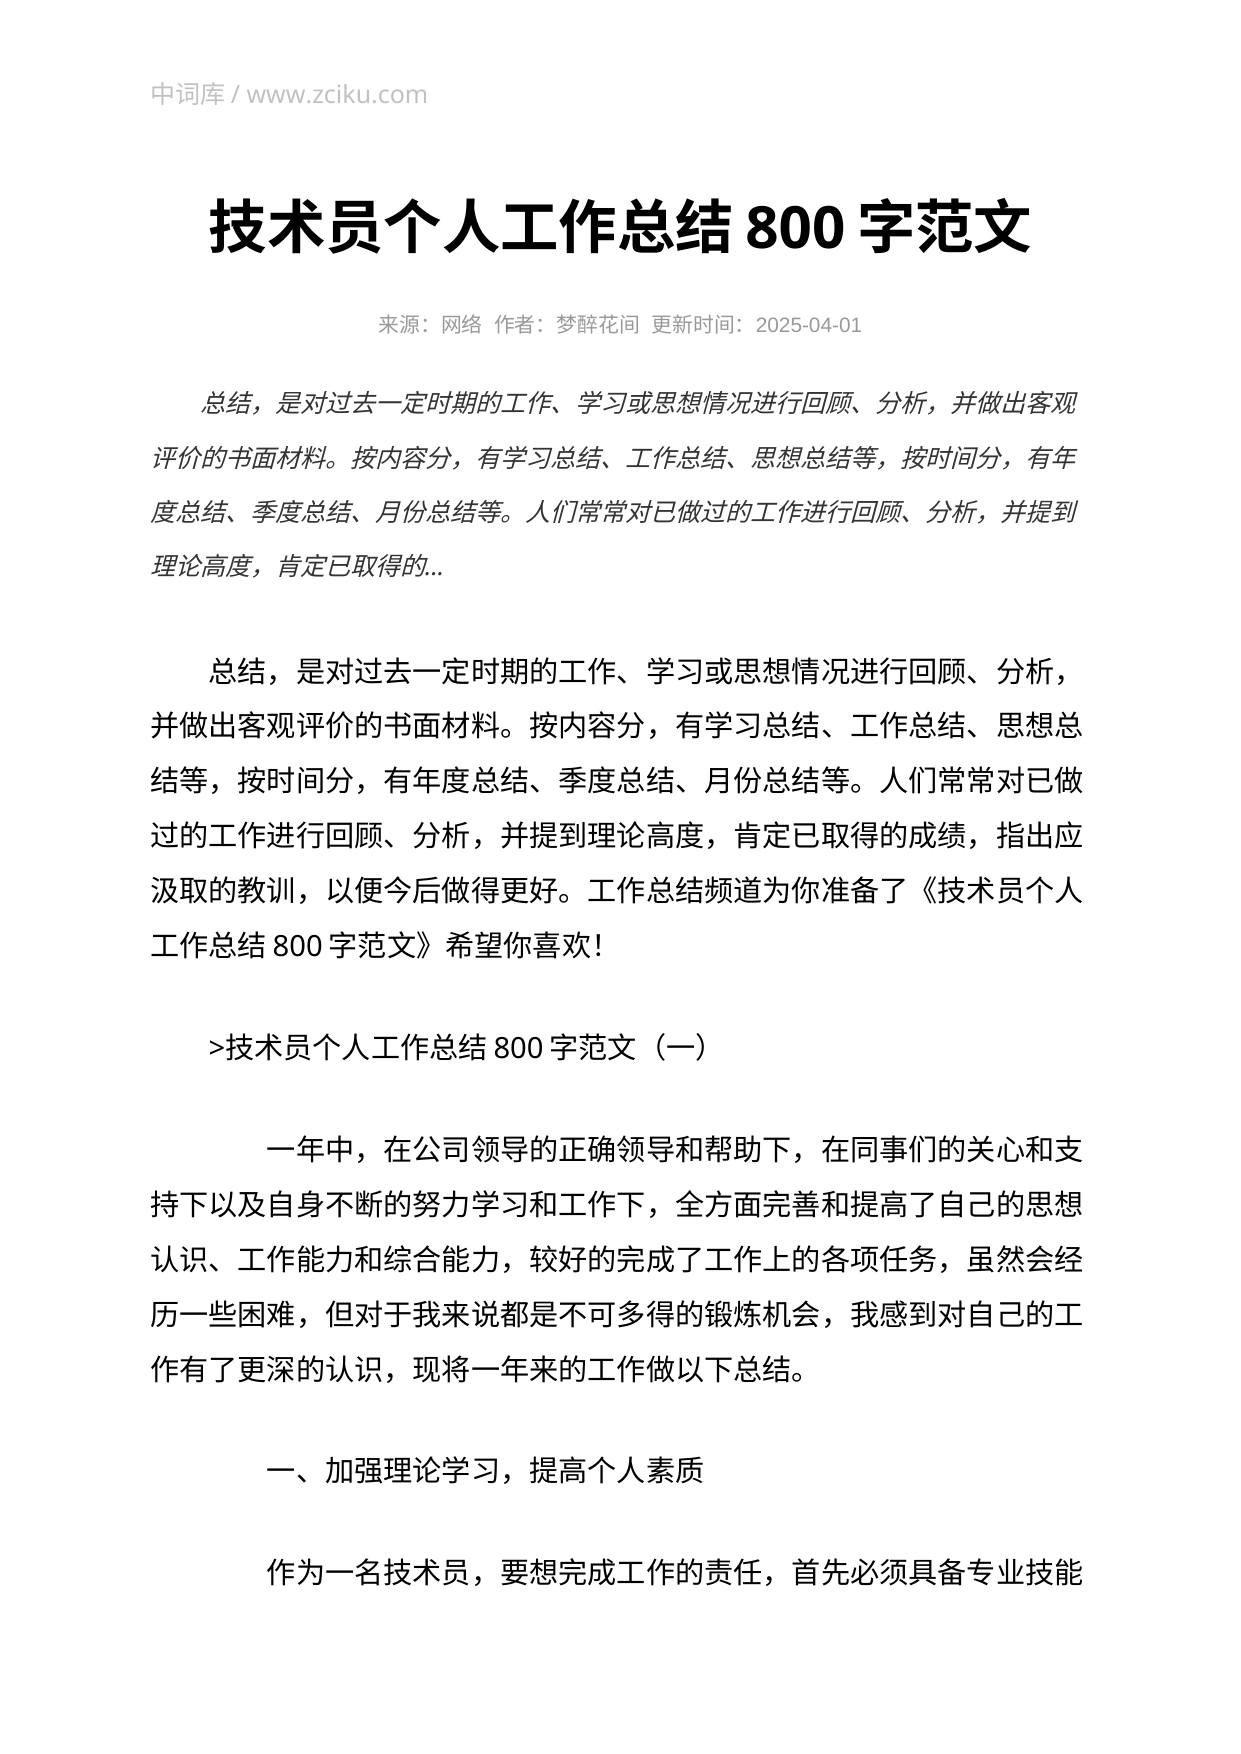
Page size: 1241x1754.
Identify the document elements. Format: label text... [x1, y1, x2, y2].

text 总结，是对过去一定时期的工作、学习或思想情况进行回顾、分析，并做出客观评价的书面材料。按内容分，有学习总结、工作总结、思想总结等，按时间分，有年度总结、季度总结、月份总结等。人们常常对已做过的工作进行回顾、分析，并提到理论高度，肯定已取得的成绩，指出应汲取的教训，以便今后做得更好。工作总结频道为你准备了《技术员个人工作总结800字范文》希望你喜欢！ [150, 648, 1090, 965]
text 一、加强理论学习，提高个人素质 [150, 1448, 1090, 1490]
subtitle 技术员个人工作总结800字范文 [150, 181, 1090, 266]
text >技术员个人工作总结800字范文（一） [150, 1024, 1090, 1067]
text 总结，是对过去一定时期的工作、学习或思想情况进行回顾、分析，并做出客观评价的书面材料。按内容分，有学习总结、工作总结、思想总结等，按时间分，有年度总结、季度总结、月份总结等。人们常常对已做过的工作进行回顾、分析，并提到理论高度，肯定已取得的... [150, 384, 1090, 583]
text 来源：网络 作者：梦醉花间 更新时间：2025-04-01 [150, 313, 1090, 337]
text 一年中，在公司领导的正确领导和帮助下，在同事们的关心和支持下以及自身不断的努力学习和工作下，全方面完善和提高了自己的思想认识、工作能力和综合能力，较好的完成了工作上的各项任务，虽然会经历一些困难，但对于我来说都是不可多得的锻炼机会，我感到对自己的工作有了更深的认识，现将一年来的工作做以下总结。 [150, 1127, 1090, 1388]
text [150, 1550, 1090, 1592]
